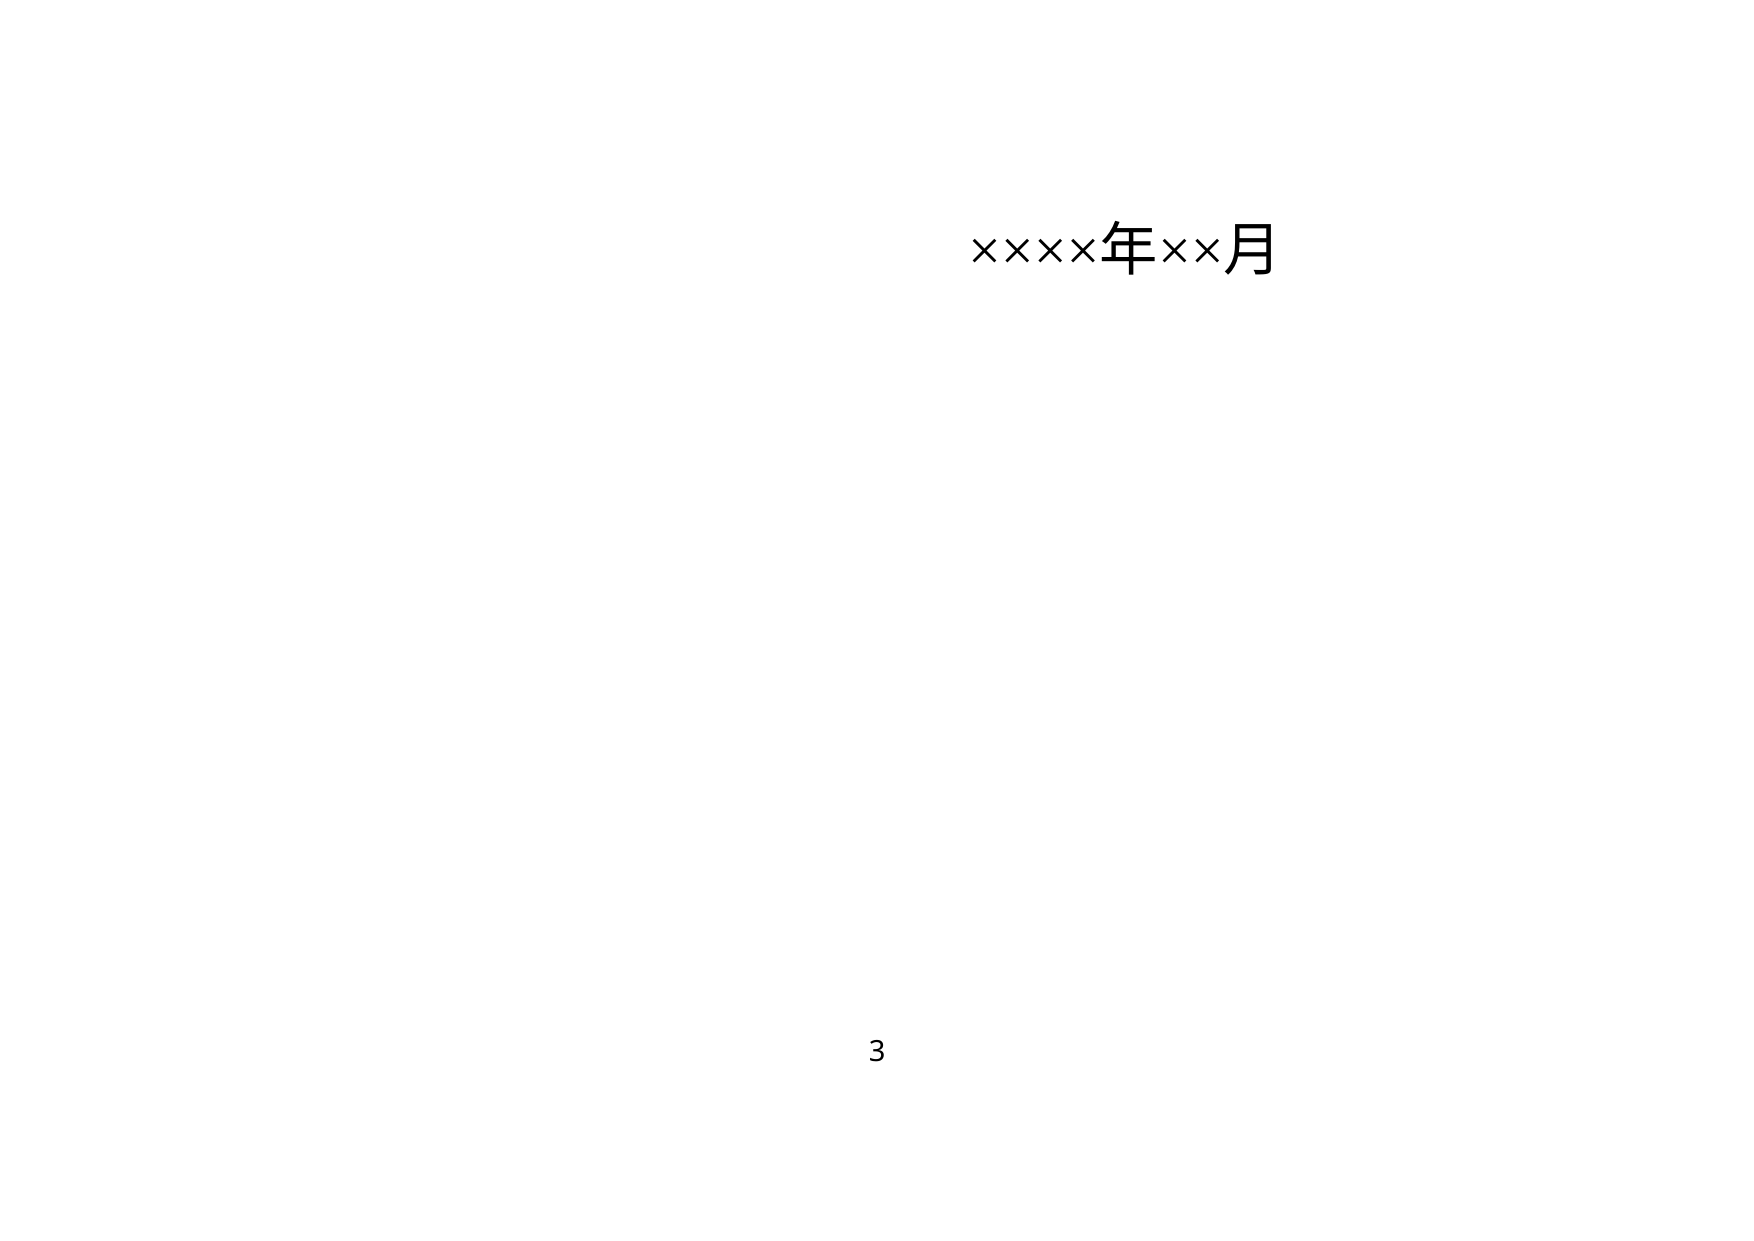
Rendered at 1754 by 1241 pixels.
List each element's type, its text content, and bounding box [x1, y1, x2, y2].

text ××××年××月 [150, 202, 1604, 287]
